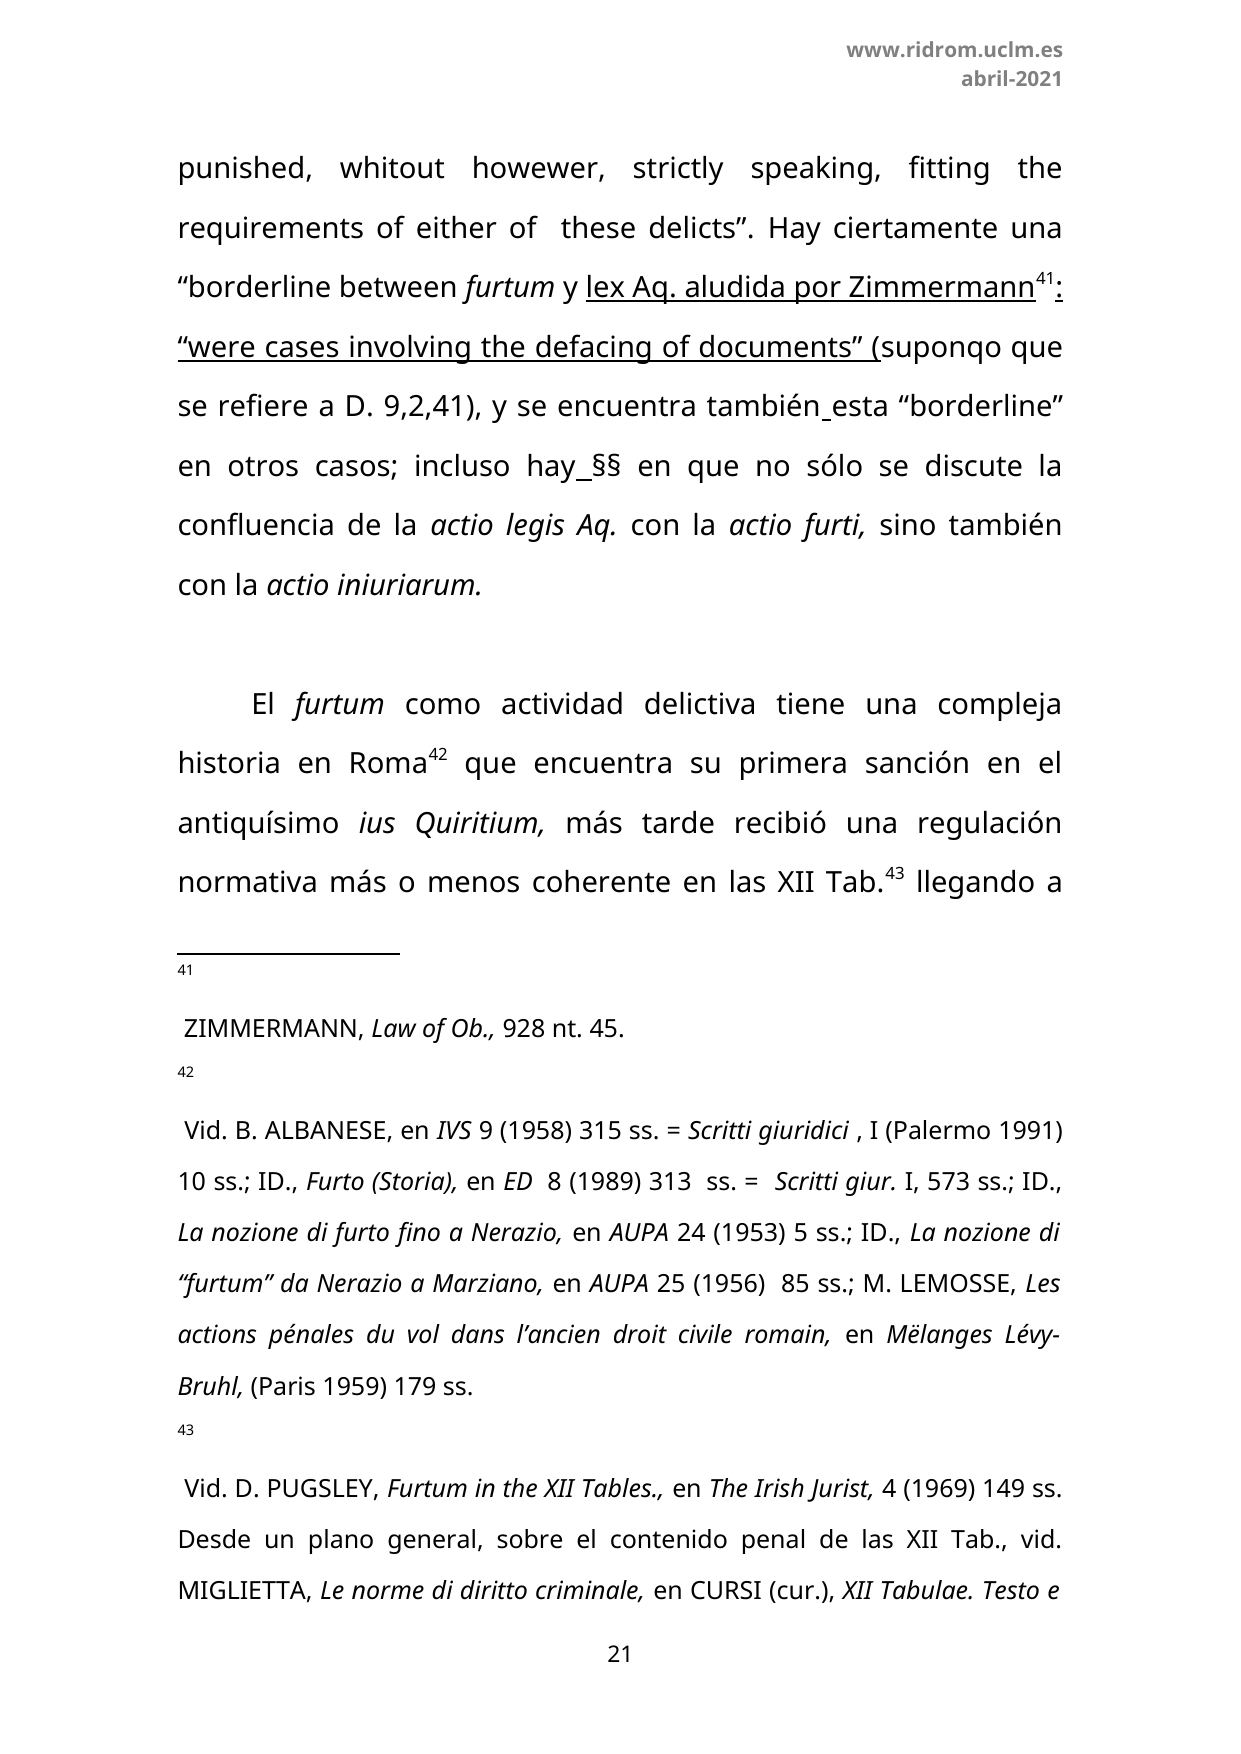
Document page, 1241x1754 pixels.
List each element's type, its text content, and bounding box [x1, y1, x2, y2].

text El furtum como actividad delictiva tiene una compleja historia en Roma que encuentra su primera sanción en el antiquísimo ius Quiritium, más tarde recibió una regulación normativa más o menos coherente en las XII Tab. llegando a ser teorizado como delito privado en época postclásica como consecuencia de una laboriosa interpretatio jurisprudencial que en época clásica consiente advertir ciertos paralelismo entre la actio furti y las actiones legis Aq.; no olvidemos que la lex Aq. era una lex poenalis privata dirigida al resarcimiento de actos lesivos injustos culposos cuya condemnatio consistía en una poena pecuniaria indemnizatoria por el daño causado, siendo el furtum uno de los delitos privados que más ha atraído la atención de la romanística. Muchas veces objeto del furtum eran los esclavos siempre que no hubieran participado voluntariamente en el acto ilícito, además obviamente de cosas inanimadas, y como agresión a la propiedad ajena es lógico que pudiera haber puntos de contacto entre las actiones legis Aq. y la actio furti. [177, 683, 1063, 901]
text La noción de furtum tal como había sido perfilada en las XII Tab. se fue ampliando por la interpretatio jurisprudencial en los tiempos republicanos y no menor fue la ampliación conceptual del damnum iniuria datum a partir del texto originario de la lex Aq. tal como informa Gayo 3,210 y 219. En opinión de Zimmermann “furtum and damnum iniuria datum were, after all, the two principal offences against the property, and the scope of damnum iniuria datum was fairly rigidly determined by the provisions of the Lex Aquilia (Gayo 3,195). That it was to the as yet undefined notion of furtum that one tended to turn when a property related offence occurred that deserved to be punished, whitout howewer, strictly speaking, fitting the requirements of either of these delicts”. Hay ciertamente una “borderline between furtum y lex Aq. aludida por Zimmermann: “were cases involving the defacing of documents” (suponqo que se refiere a D. 9,2,41), y se encuentra también esta “borderline” en otros casos; incluso hay §§ en que no sólo se discute la confluencia de la actio legis Aq. con la actio furti, sino también con la actio iniuriarum. [177, 148, 1063, 604]
